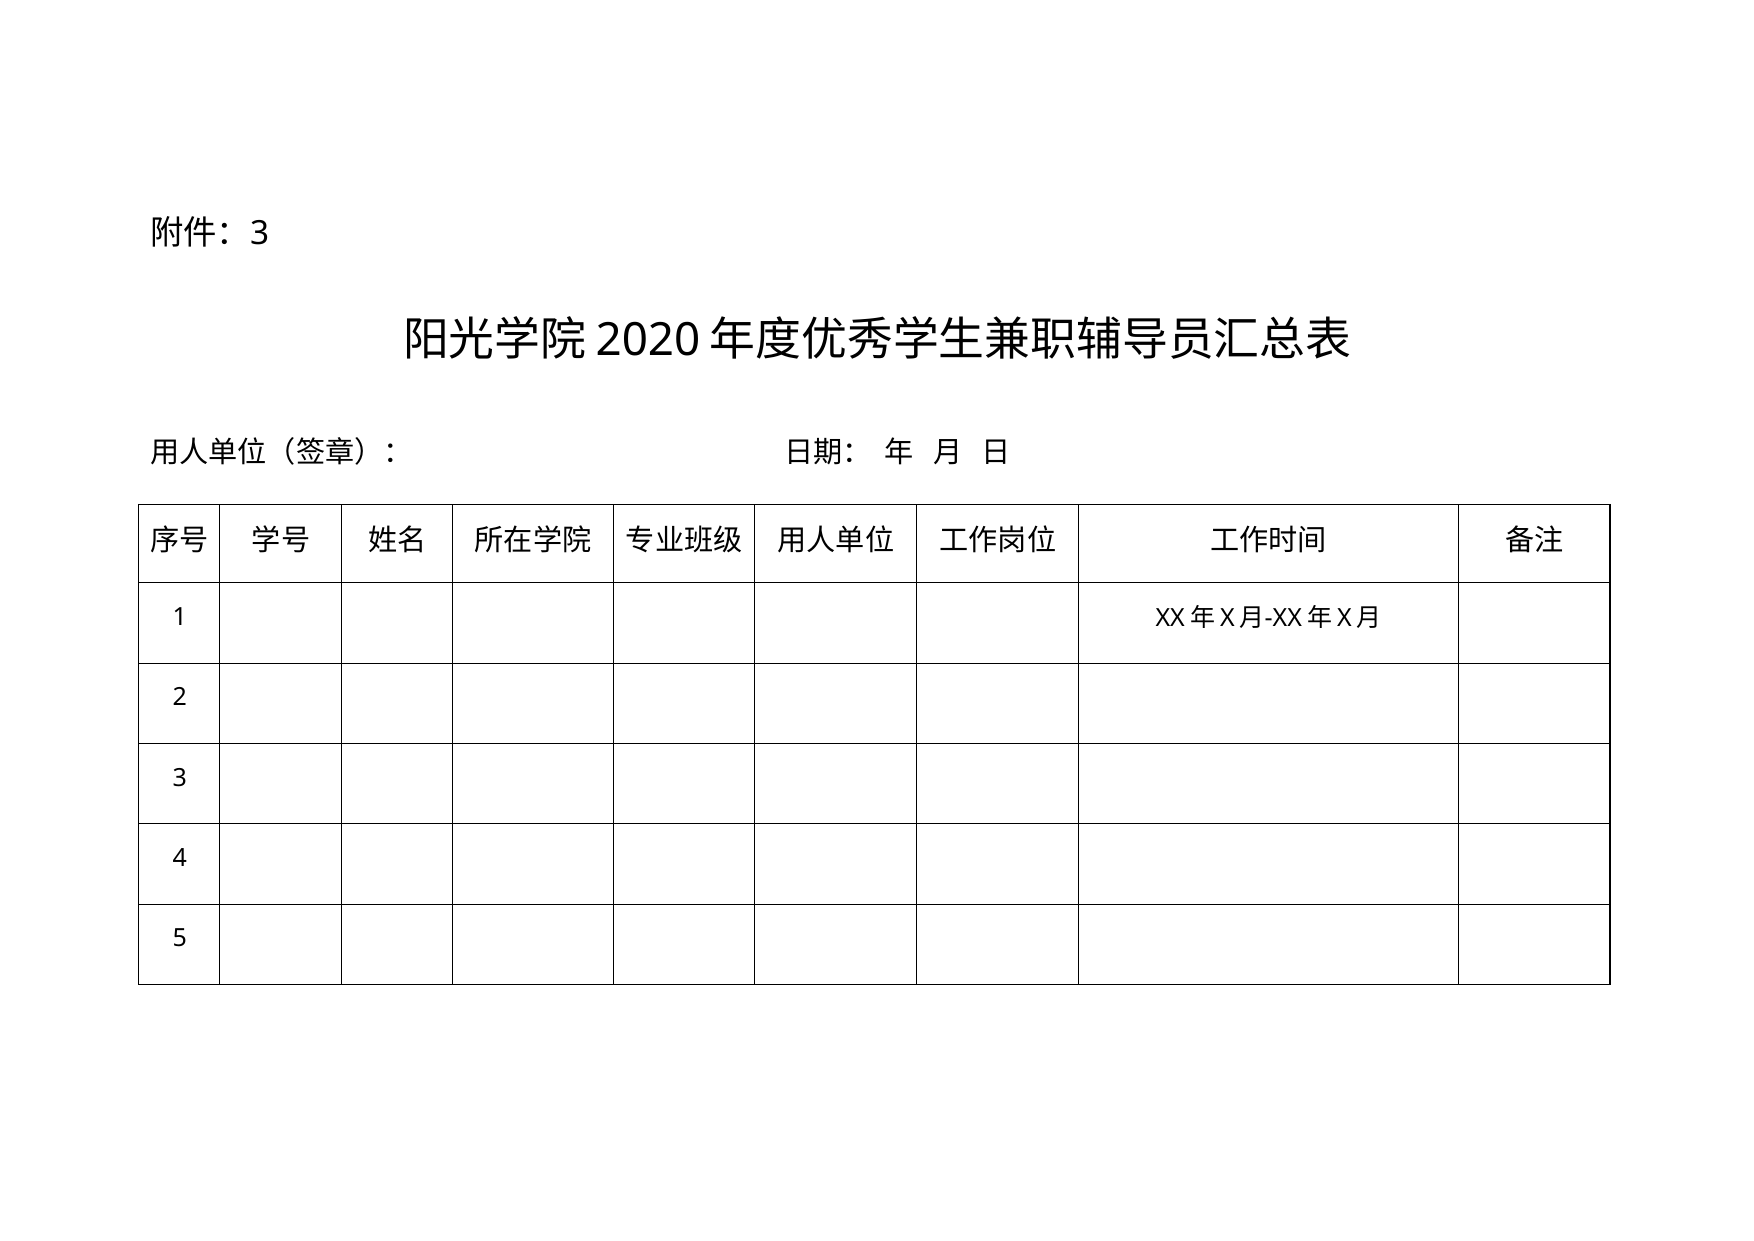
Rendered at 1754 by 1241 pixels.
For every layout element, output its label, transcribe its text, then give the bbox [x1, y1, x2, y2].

table_cell [1079, 744, 1458, 823]
table_cell [755, 664, 916, 743]
table_cell [917, 583, 1078, 662]
text 阳光学院2020年度优秀学生兼职辅导员汇总表 [150, 287, 1604, 384]
table_cell [220, 905, 341, 984]
table_cell [614, 824, 754, 903]
table_cell [453, 744, 613, 823]
table_header 工作岗位 [917, 505, 1078, 582]
table_cell [1459, 744, 1609, 823]
table_cell 2 [139, 664, 219, 743]
table_cell [614, 744, 754, 823]
table_cell [342, 905, 452, 984]
table_cell [614, 664, 754, 743]
table_cell [220, 824, 341, 903]
table_header 学号 [220, 505, 341, 582]
table_header 备注 [1459, 505, 1609, 582]
table_cell [917, 824, 1078, 903]
table_cell 5 [139, 905, 219, 984]
table_cell [917, 905, 1078, 984]
table_cell [220, 664, 341, 743]
table_cell [453, 583, 613, 662]
table_cell [1079, 824, 1458, 903]
table_cell [1459, 905, 1609, 984]
table_cell [917, 664, 1078, 743]
table_cell 4 [139, 824, 219, 903]
table_cell [342, 583, 452, 662]
table_cell [614, 583, 754, 662]
table_cell [1459, 583, 1609, 662]
text 附件：3 [150, 198, 1604, 263]
table_cell [1079, 905, 1458, 984]
table_header 姓名 [342, 505, 452, 582]
table_cell [755, 905, 916, 984]
table_header 专业班级 [614, 505, 754, 582]
table_cell [614, 905, 754, 984]
table_cell [342, 664, 452, 743]
table_cell [755, 824, 916, 903]
table_cell [755, 583, 916, 662]
table_cell 3 [139, 744, 219, 823]
table_header 所在学院 [453, 505, 613, 582]
table_cell [1079, 664, 1458, 743]
text 用人单位（签章）： 日期： 年 月 日 [150, 417, 1604, 482]
table_cell [917, 744, 1078, 823]
table_cell [220, 744, 341, 823]
table_header 工作时间 [1079, 505, 1458, 582]
table_cell [220, 583, 341, 662]
table_cell [453, 664, 613, 743]
table_cell [1459, 664, 1609, 743]
table_header 用人单位 [755, 505, 916, 582]
table_cell 1 [139, 583, 219, 662]
table_cell [755, 744, 916, 823]
table_cell [1459, 824, 1609, 903]
table_cell [342, 744, 452, 823]
table_cell [453, 905, 613, 984]
table_cell [342, 824, 452, 903]
table_header 序号 [139, 505, 219, 582]
table_cell XX年X月-XX年X月 [1079, 583, 1458, 662]
table_cell [453, 824, 613, 903]
